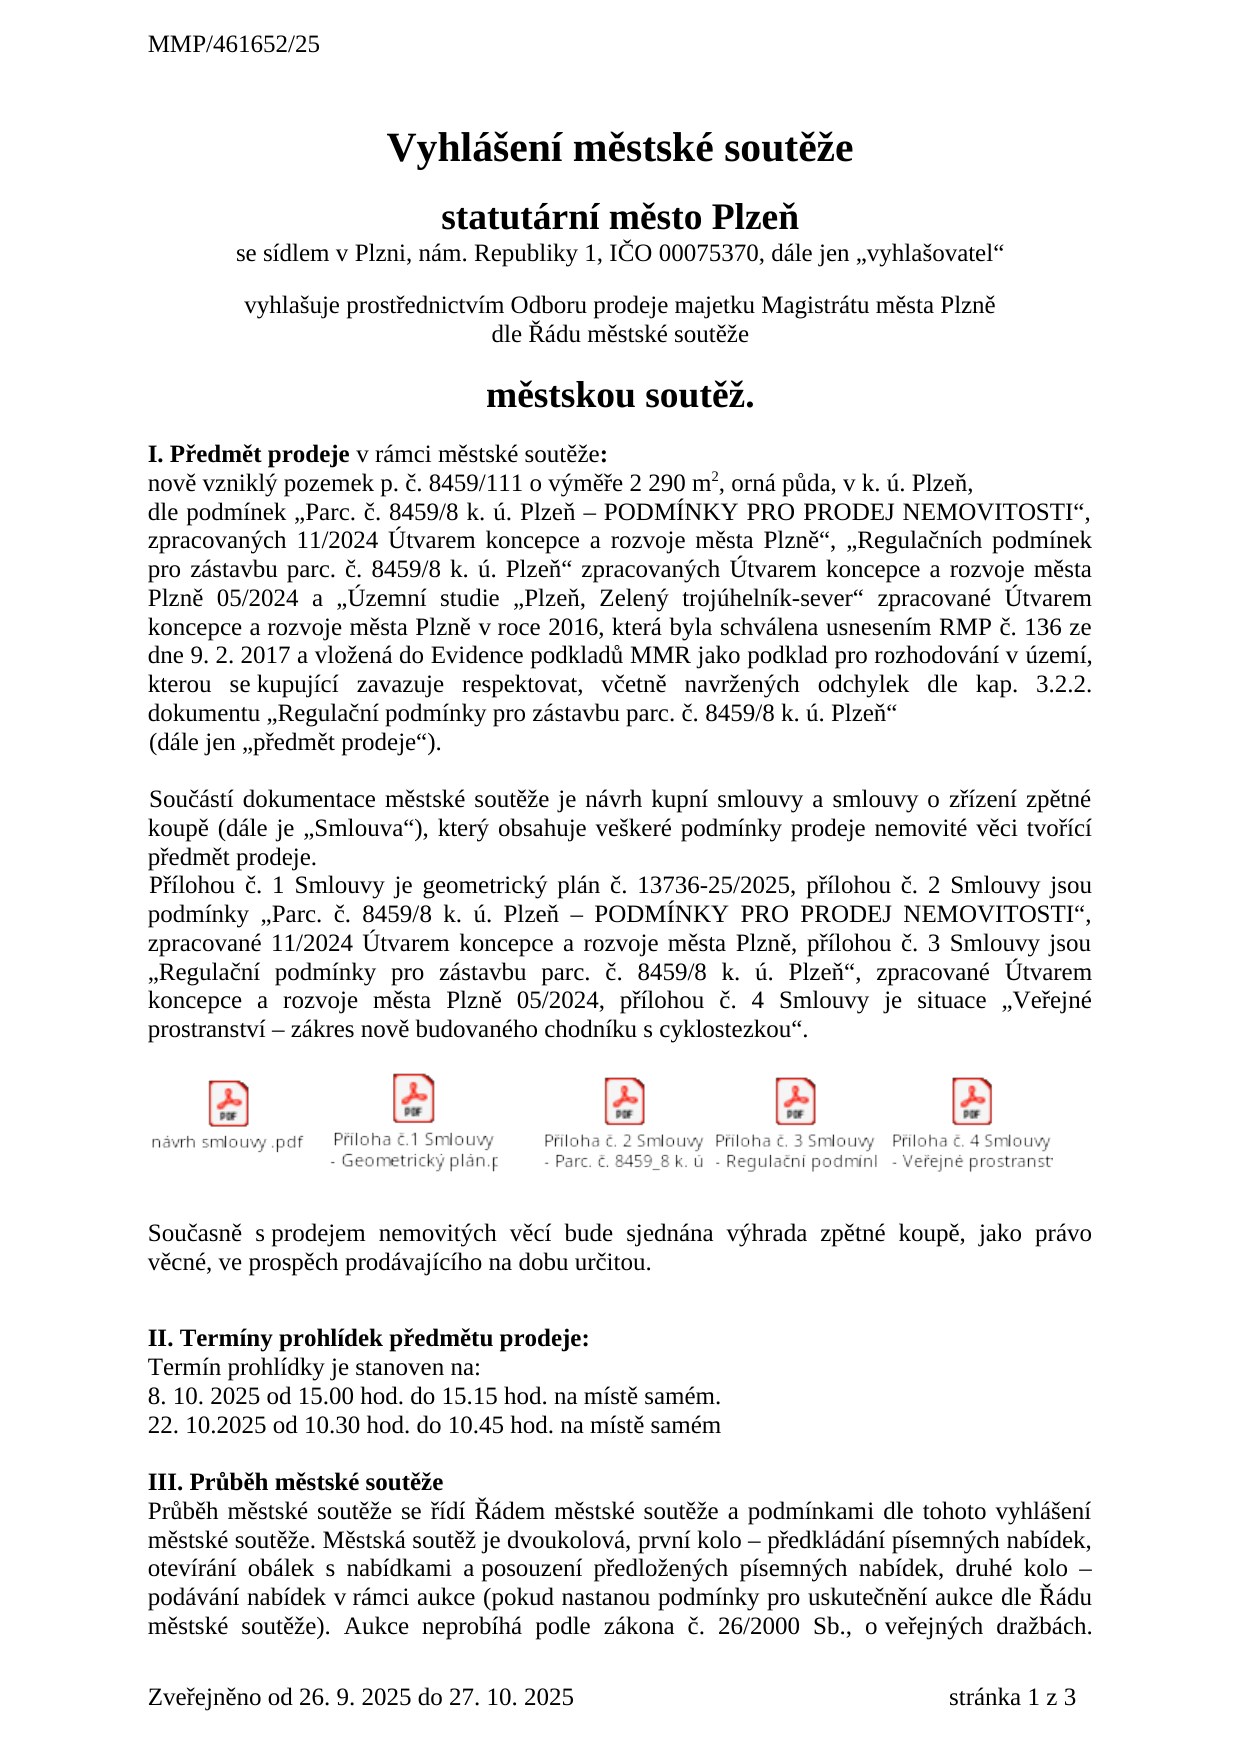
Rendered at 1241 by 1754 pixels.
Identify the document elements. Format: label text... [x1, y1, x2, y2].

text nově vzniklý pozemek p. č. 8459/111 o výměře 2 290 m2, orná půda, v k. ú. Plzeň, [148, 468, 1093, 497]
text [148, 1496, 1093, 1640]
text Termín prohlídky je stanoven na: [148, 1352, 1093, 1381]
text se sídlem v Plzni, nám. Republiky 1, IČO 00075370, dále jen „vyhlašovatel“ [148, 238, 1093, 266]
subtitle statutární město Plzeň [148, 194, 1093, 238]
list Současně s prodejem nemovitých věcí bude sjednána výhrada zpětné koupě, jako právo věcné, ve prospěch prodávajícího na dobu určitou. [148, 1218, 1093, 1276]
text Přílohou č. 1 Smlouvy je geometrický plán č. 13736-25/2025, přílohou č. 2 Smlouvy jsou podmínky „Parc. č. 8459/8 k. ú. Plzeň – PODMÍNKY PRO PRODEJ NEMOVITOSTI“, zpracované 11/2024 Útvarem koncepce a rozvoje města Plzně, přílohou č. 3 Smlouvy jsou „Regulační podmínky pro zástavbu parc. č. 8459/8 k. ú. Plzeň“, zpracované Útvarem koncepce a rozvoje města Plzně 05/2024, přílohou č. 4 Smlouvy je situace „Veřejné prostranství – zákres nově budovaného chodníku s cyklostezkou“. [148, 871, 1093, 1043]
text (dále jen „předmět prodeje“). [148, 727, 1093, 756]
subtitle I. Předmět prodeje v rámci městské soutěže: [148, 439, 1093, 468]
subtitle II. Termíny prohlídek předmětu prodeje: [148, 1323, 1093, 1352]
text dle Řádu městské soutěže [148, 319, 1093, 348]
text městskou soutěž. [148, 372, 1093, 415]
text III. Průběh městské soutěže [148, 1467, 1093, 1496]
text 22. 10.2025 od 10.30 hod. do 10.45 hod. na místě samém [148, 1410, 1093, 1438]
text 8. 10. 2025 od 15.00 hod. do 15.15 hod. na místě samém. [148, 1381, 1093, 1410]
list dle podmínek „Parc. č. 8459/8 k. ú. Plzeň – PODMÍNKY PRO PRODEJ NEMOVITOSTI“, zpracovaných 11/2024 Útvarem koncepce a rozvoje města Plzně“, „Regulačních podmínek pro zástavbu parc. č. 8459/8 k. ú. Plzeň“ zpracovaných Útvarem koncepce a rozvoje města Plzně 05/2024 a „Územní studie „Plzeň, Zelený trojúhelník-sever“ zpracované Útvarem koncepce a rozvoje města Plzně v roce 2016, která byla schválena usnesením RMP č. 136 ze dne 9. 2. 2017 a vložená do Evidence podkladů MMR jako podklad pro rozhodování v území, kterou se kupující zavazuje respektovat, včetně navržených odchylek dle kap. 3.2.2. dokumentu „Regulační podmínky pro zástavbu parc. č. 8459/8 k. ú. Plzeň“ [148, 497, 1093, 727]
text vyhlašuje prostřednictvím Odboru prodeje majetku Magistrátu města Plzně [148, 291, 1093, 319]
text Součástí dokumentace městské soutěže je návrh kupní smlouvy a smlouvy o zřízení zpětné koupě (dále je „Smlouva“), který obsahuje veškeré podmínky prodeje nemovité věci tvořící předmět prodeje. [148, 784, 1093, 871]
subtitle Vyhlášení městské soutěže [148, 123, 1093, 171]
